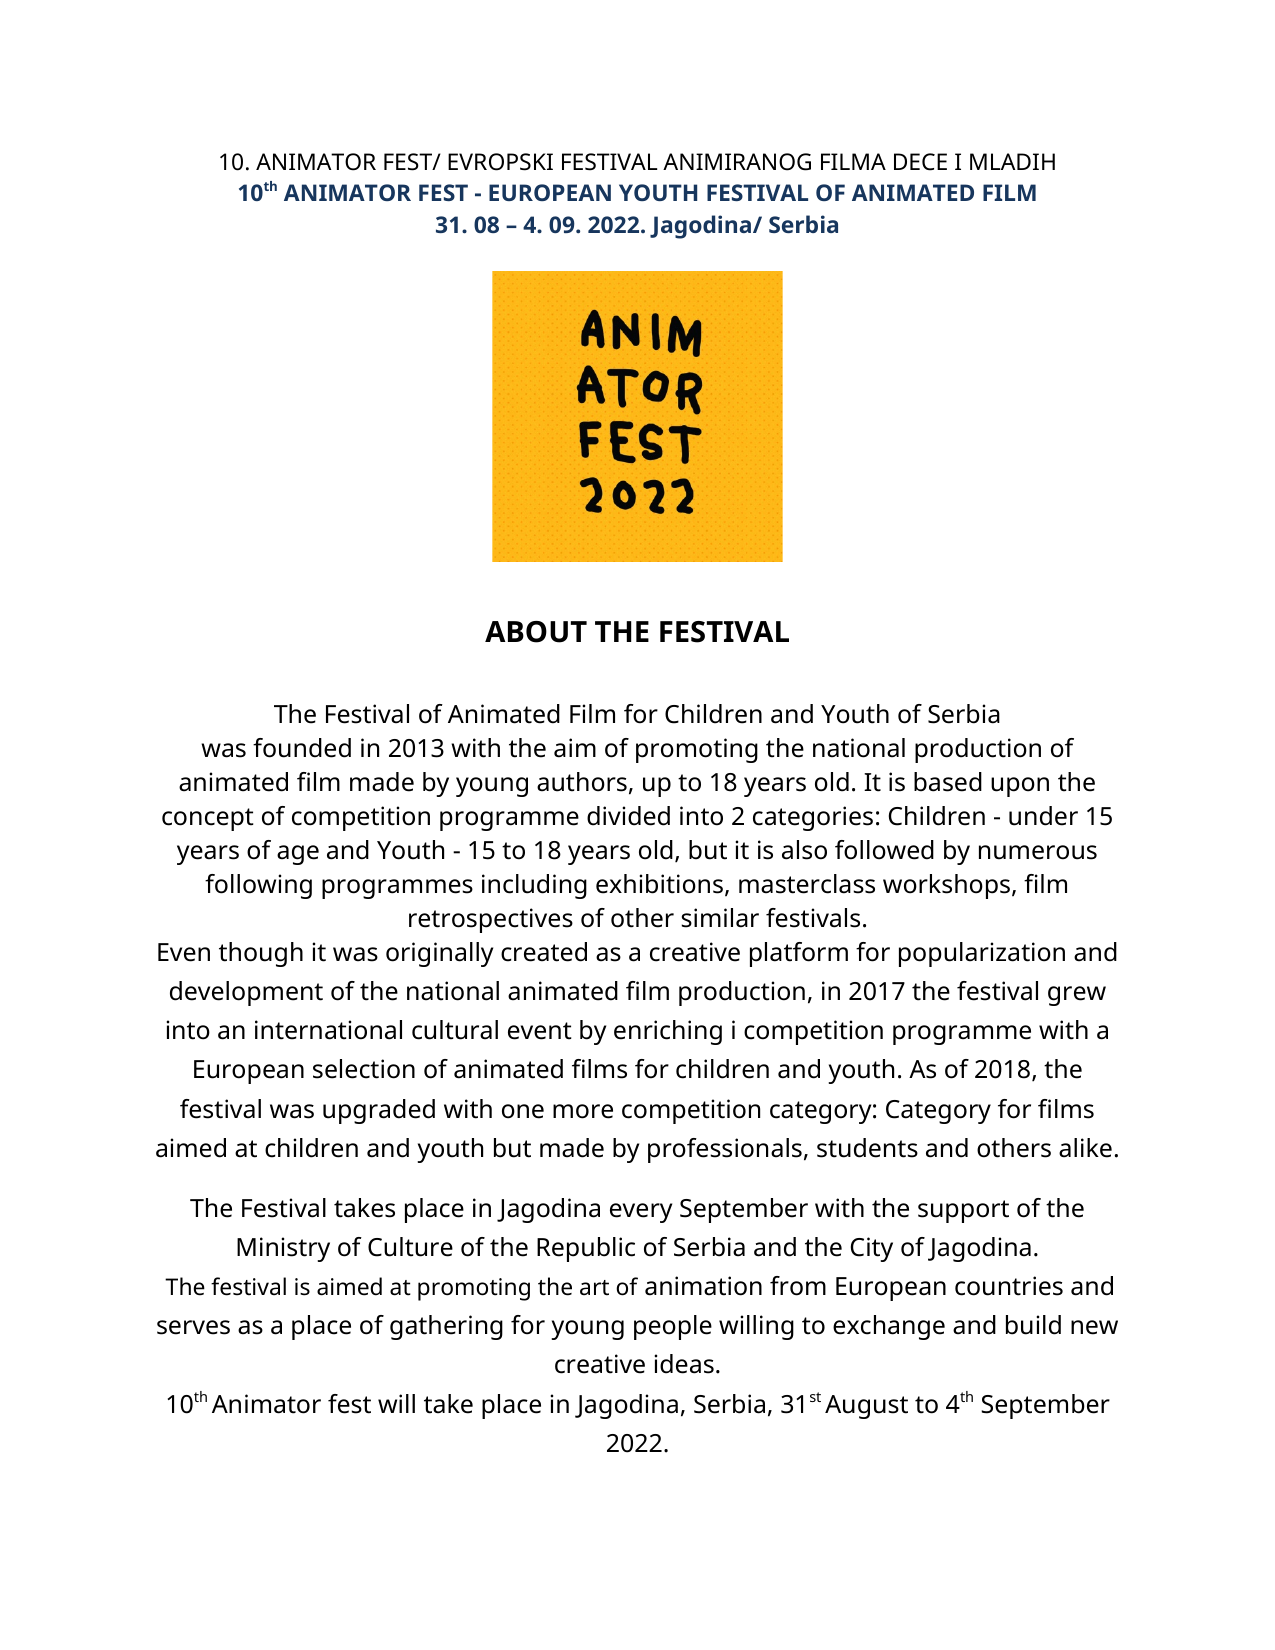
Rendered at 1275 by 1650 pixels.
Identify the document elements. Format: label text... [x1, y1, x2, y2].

text ABOUT THE FESTIVAL [150, 611, 1125, 651]
text 10th ANIMATOR FEST - EUROPEAN YOUTH FESTIVAL OF ANIMATED FILM [150, 177, 1125, 209]
picture [492, 271, 783, 562]
text 10th Animator fest will take place in Jagodina, Serbia, 31st August to 4th September 2022. [150, 1386, 1125, 1459]
text The Festival takes place in Jagodina every September with the support of the Ministry of Culture of the Republic of Serbia and the City of Jagodina. [150, 1191, 1125, 1264]
text The Festival of Animated Film for Children and Youth of Serbia [150, 696, 1125, 730]
text 10. ANIMATOR FEST/ EVROPSKI FESTIVAL ANIMIRANOG FILMA DECE I MLADIH [150, 146, 1125, 177]
text The festival is aimed at promoting the art of animation from European countries and serves as a place of gathering for young people willing to exchange and build new creative ideas. [150, 1269, 1125, 1381]
text Even though it was originally created as a creative platform for popularization and development of the national animated film production, in 2017 the festival grew into an international cultural event by enriching i competition programme with a European selection of animated films for children and youth. As of 2018, the festival was upgraded with one more competition category: Category for films aimed at children and youth but made by professionals, students and others alike. [150, 935, 1125, 1164]
text was founded in 2013 with the aim of promoting the national production of animated film made by young authors, up to 18 years old. It is based upon the concept of competition programme divided into 2 categories: Children - under 15 years of age and Youth - 15 to 18 years old, but it is also followed by numerous following programmes including exhibitions, masterclass workshops, film retrospectives of other similar festivals. [150, 730, 1125, 935]
text 31. 08 – 4. 09. 2022. Jagodina/ Serbia [150, 209, 1125, 240]
